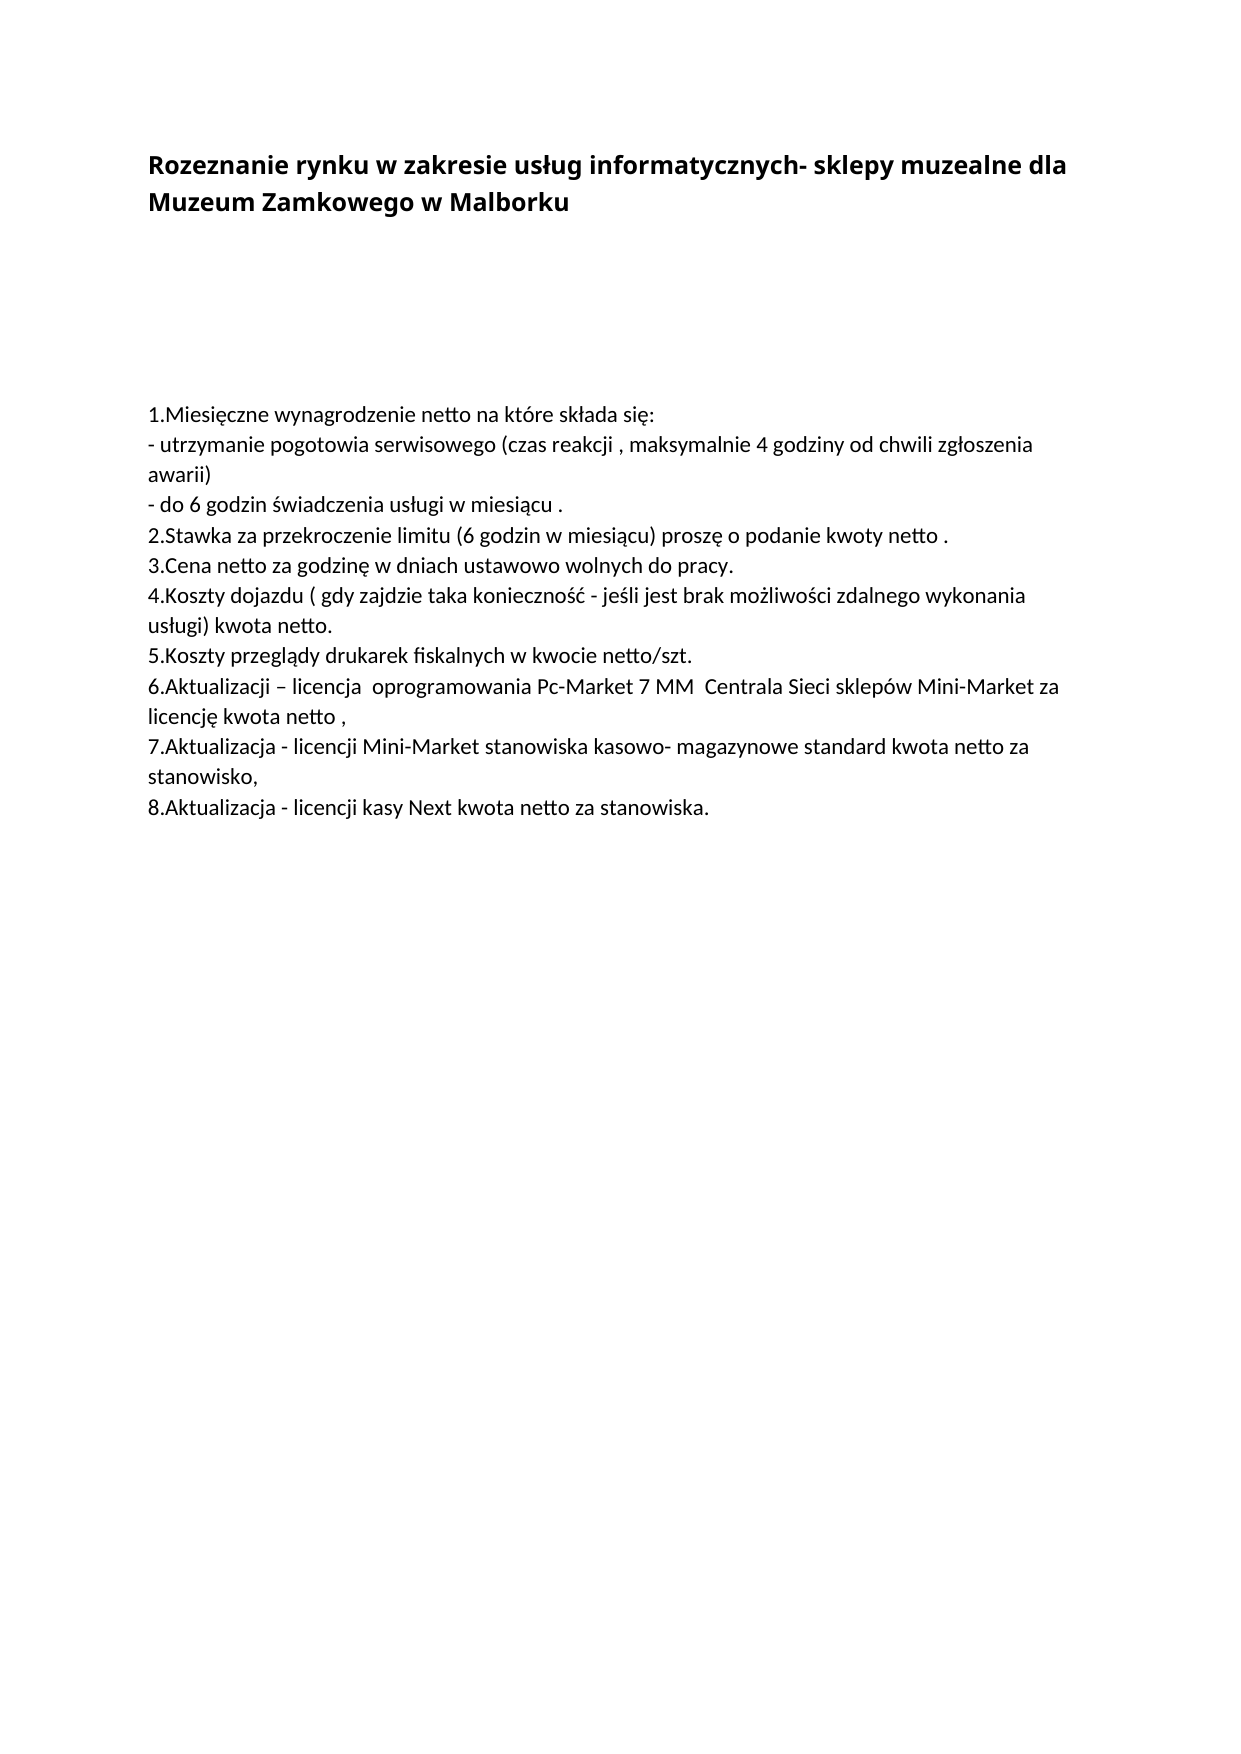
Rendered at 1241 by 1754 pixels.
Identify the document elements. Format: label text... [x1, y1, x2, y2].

text Rozeznanie rynku w zakresie usług informatycznych- sklepy muzealne dla Muzeum Zamkowego w Malborku [148, 148, 1093, 218]
text 1.Miesięczne wynagrodzenie netto na które składa się: - utrzymanie pogotowia serwisowego (czas reakcji , maksymalnie 4 godziny od chwili zgłoszenia awarii) - do 6 godzin świadczenia usługi w miesiącu . 2.Stawka za przekroczenie limitu (6 godzin w miesiącu) proszę o podanie kwoty netto . 3.Cena netto za godzinę w dniach ustawowo wolnych do pracy. 4.Koszty dojazdu ( gdy zajdzie taka konieczność - jeśli jest brak możliwości zdalnego wykonania usługi) kwota netto. 5.Koszty przeglądy drukarek fiskalnych w kwocie netto/szt. 6.Aktualizacji – licencja oprogramowania Pc-Market 7 MM Centrala Sieci sklepów Mini-Market za licencję kwota netto , 7.Aktualizacja - licencji Mini-Market stanowiska kasowo- magazynowe standard kwota netto za stanowisko, 8.Aktualizacja - licencji kasy Next kwota netto za stanowiska. [148, 400, 1093, 821]
